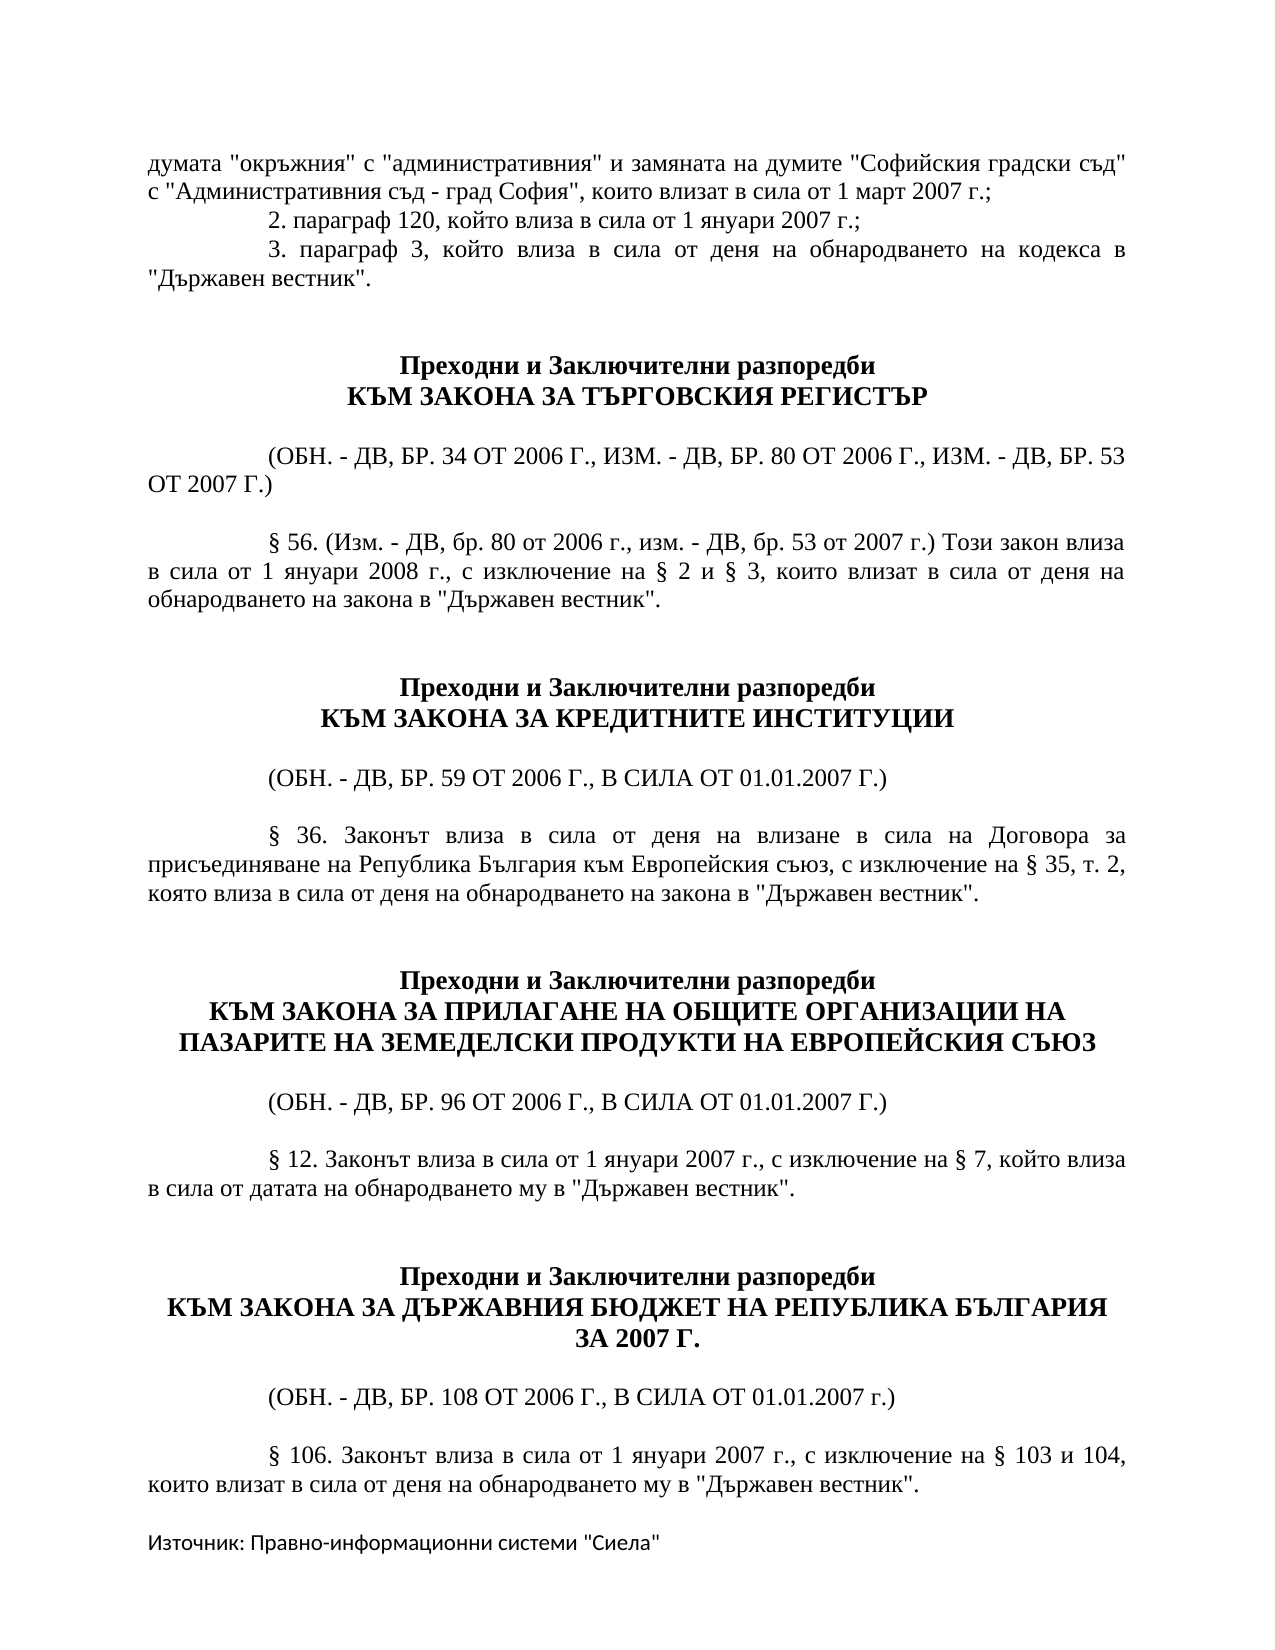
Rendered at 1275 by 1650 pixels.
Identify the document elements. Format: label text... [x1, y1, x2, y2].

text (ОБН. - ДВ, БР. 59 ОТ 2006 Г., В СИЛА ОТ 01.01.2007 Г.) [148, 763, 1127, 791]
text 2. параграф 120, който влиза в сила от 1 януари 2007 г.; [148, 205, 1127, 234]
text Преходни и Заключителни разпоредби КЪМ ЗАКОНА ЗА КРЕДИТНИТЕ ИНСТИТУЦИИ [148, 671, 1127, 733]
text § 56. (Изм. - ДВ, бр. 80 от 2006 г., изм. - ДВ, бр. 53 от 2007 г.) Този закон влиза в сила от 1 януари 2008 г., с изключение на § 2 и § 3, които влизат в сила от деня на обнародването на закона в "Държавен вестник". [148, 527, 1127, 613]
text (ОБН. - ДВ, БР. 108 ОТ 2006 Г., В СИЛА ОТ 01.01.2007 г.) [148, 1382, 1127, 1411]
text Преходни и Заключителни разпоредби КЪМ ЗАКОНА ЗА ПРИЛАГАНЕ НА ОБЩИТЕ ОРГАНИЗАЦИИ НА ПАЗАРИТЕ НА ЗЕМЕДЕЛСКИ ПРОДУКТИ НА ЕВРОПЕЙСКИЯ СЪЮЗ [148, 964, 1127, 1058]
text Преходни и Заключителни разпоредби КЪМ ЗАКОНА ЗА ТЪРГОВСКИЯ РЕГИСТЪР [148, 349, 1127, 412]
text (ОБН. - ДВ, БР. 96 ОТ 2006 Г., В СИЛА ОТ 01.01.2007 Г.) [148, 1087, 1127, 1116]
text § 36. Законът влиза в сила от деня на влизане в сила на Договора за присъединяване на Република България към Европейския съюз, с изключение на § 35, т. 2, която влиза в сила от деня на обнародването на закона в "Държавен вестник". [148, 820, 1127, 906]
text § 106. Законът влиза в сила от 1 януари 2007 г., с изключение на § 103 и 104, които влизат в сила от деня на обнародването му в "Държавен вестник". [148, 1440, 1127, 1497]
text (ОБН. - ДВ, БР. 34 ОТ 2006 Г., ИЗМ. - ДВ, БР. 80 ОТ 2006 Г., ИЗМ. - ДВ, БР. 53 ОТ 2007 Г.) [148, 441, 1127, 498]
text § 12. Законът влиза в сила от 1 януари 2007 г., с изключение на § 7, който влиза в сила от датата на обнародването му в "Държавен вестник". [148, 1144, 1127, 1202]
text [148, 148, 1127, 205]
text Преходни и Заключителни разпоредби КЪМ ЗАКОНА ЗА ДЪРЖАВНИЯ БЮДЖЕТ НА РЕПУБЛИКА БЪЛГАРИЯ ЗА 2007 Г. [148, 1260, 1127, 1353]
text 3. параграф 3, който влиза в сила от деня на обнародването на кодекса в "Държавен вестник". [148, 234, 1127, 291]
